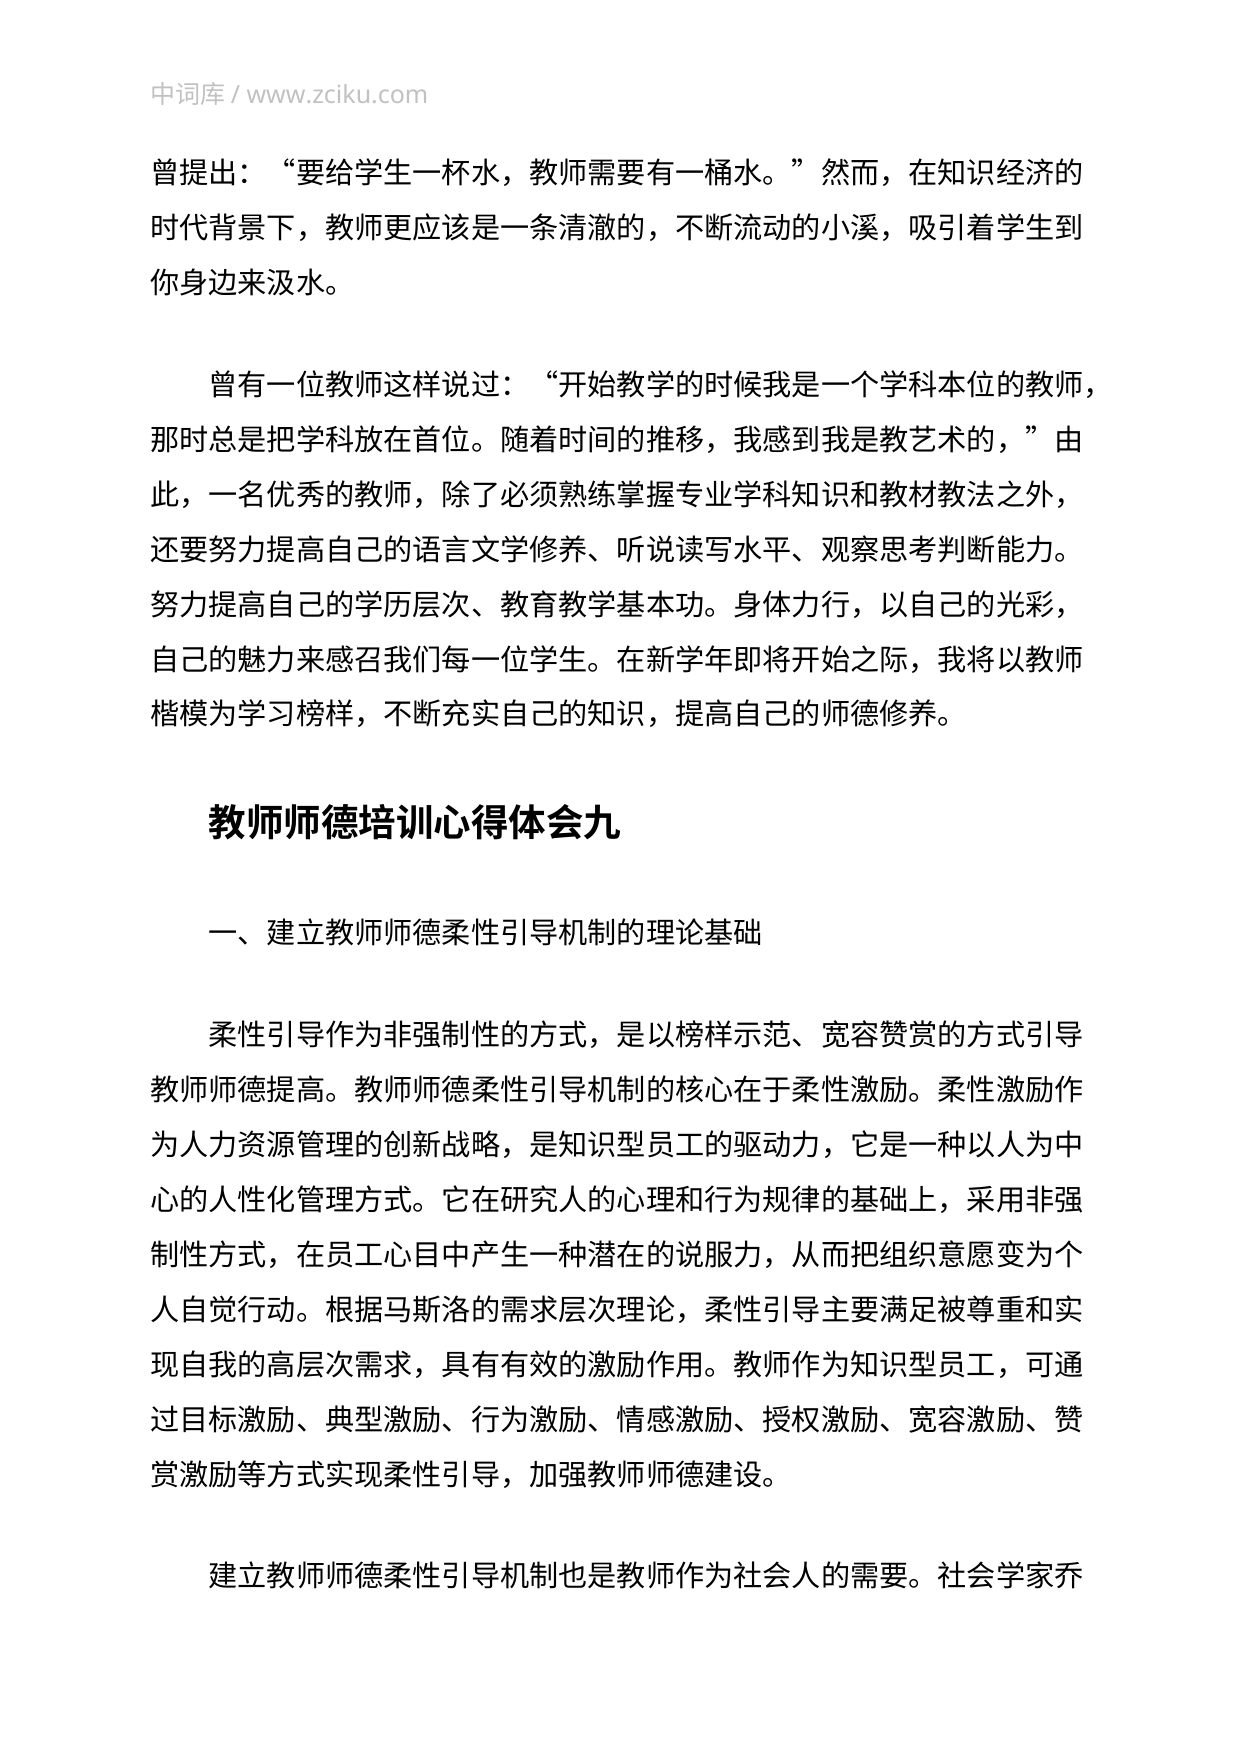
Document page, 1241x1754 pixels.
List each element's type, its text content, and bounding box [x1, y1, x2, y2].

text 一、建立教师师德柔性引导机制的理论基础 [150, 910, 1090, 952]
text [150, 1553, 1090, 1595]
text 柔性引导作为非强制性的方式，是以榜样示范、宽容赞赏的方式引导教师师德提高。教师师德柔性引导机制的核心在于柔性激励。柔性激励作为人力资源管理的创新战略，是知识型员工的驱动力，它是一种以人为中心的人性化管理方式。它在研究人的心理和行为规律的基础上，采用非强制性方式，在员工心目中产生一种潜在的说服力，从而把组织意愿变为个人自觉行动。根据马斯洛的需求层次理论，柔性引导主要满足被尊重和实现自我的高层次需求，具有有效的激励作用。教师作为知识型员工，可通过目标激励、典型激励、行为激励、情感激励、授权激励、宽容激励、赞赏激励等方式实现柔性引导，加强教师师德建设。 [150, 1012, 1090, 1493]
text 教师师德培训心得体会九 [150, 793, 1090, 847]
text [150, 150, 1090, 302]
text 曾有一位教师这样说过：“开始教学的时候我是一个学科本位的教师，那时总是把学科放在首位。随着时间的推移，我感到我是教艺术的，”由此，一名优秀的教师，除了必须熟练掌握专业学科知识和教材教法之外，还要努力提高自己的语言文学修养、听说读写水平、观察思考判断能力。努力提高自己的学历层次、教育教学基本功。身体力行，以自己的光彩，自己的魅力来感召我们每一位学生。在新学年即将开始之际，我将以教师楷模为学习榜样，不断充实自己的知识，提高自己的师德修养。 [150, 362, 1090, 733]
